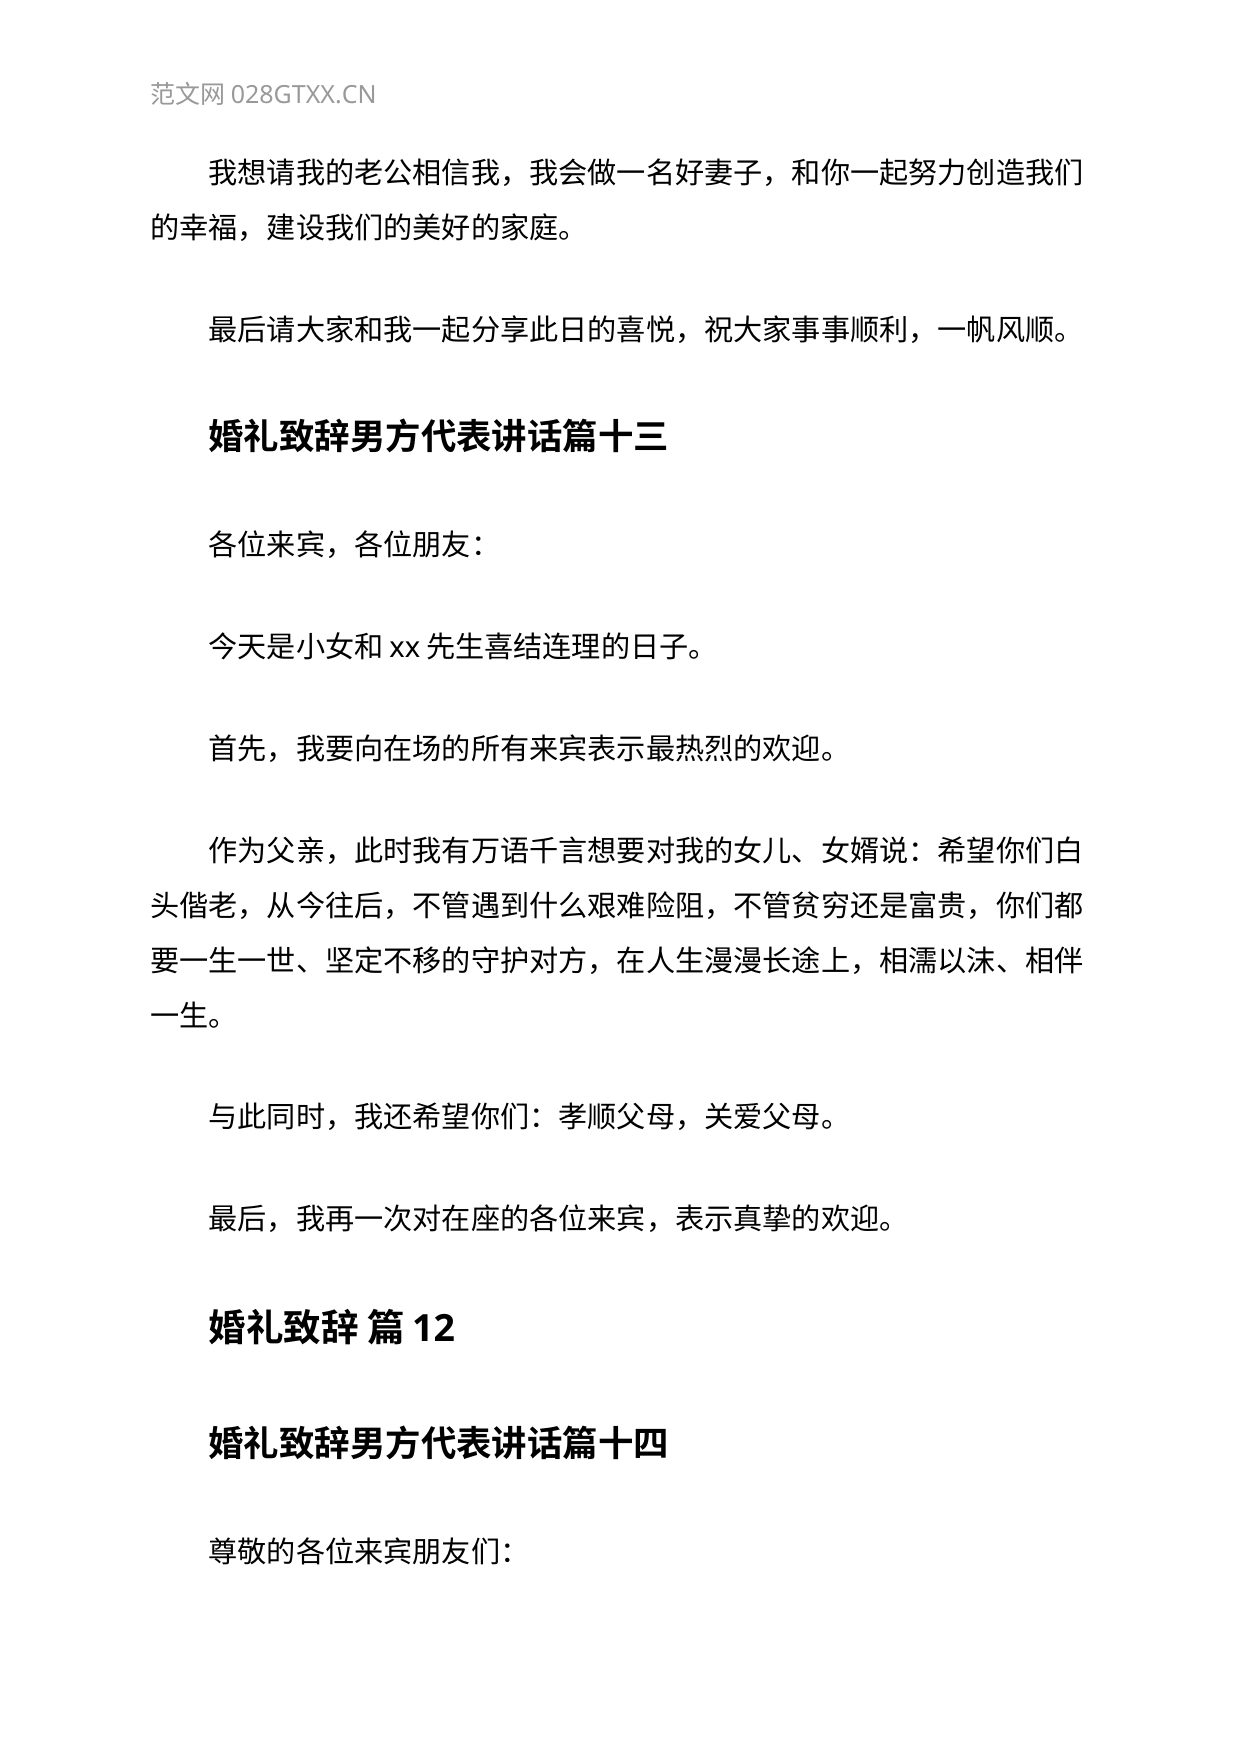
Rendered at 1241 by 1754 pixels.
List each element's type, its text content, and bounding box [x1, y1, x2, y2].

text 最后请大家和我一起分享此日的喜悦，祝大家事事顺利，一帆风顺。 [150, 307, 1090, 349]
text 婚礼致辞男方代表讲话篇十三 [150, 408, 1090, 460]
text 作为父亲，此时我有万语千言想要对我的女儿、女婿说：希望你们白头偕老，从今往后，不管遇到什么艰难险阻，不管贫穷还是富贵，你们都要一生一世、坚定不移的守护对方，在人生漫漫长途上，相濡以沫、相伴一生。 [150, 827, 1090, 1034]
text 首先，我要向在场的所有来宾表示最热烈的欢迎。 [150, 726, 1090, 768]
text 与此同时，我还希望你们：孝顺父母，关爱父母。 [150, 1094, 1090, 1136]
text 今天是小女和xx先生喜结连理的日子。 [150, 624, 1090, 666]
text 最后，我再一次对在座的各位来宾，表示真挚的欢迎。 [150, 1196, 1090, 1238]
text 婚礼致辞 篇12 [150, 1297, 1090, 1352]
text 各位来宾，各位朋友： [150, 522, 1090, 564]
text 我想请我的老公相信我，我会做一名好妻子，和你一起努力创造我们的幸福，建设我们的美好的家庭。 [150, 150, 1090, 247]
text 婚礼致辞男方代表讲话篇十四 [150, 1415, 1090, 1466]
text 尊敬的各位来宾朋友们： [150, 1528, 1090, 1571]
